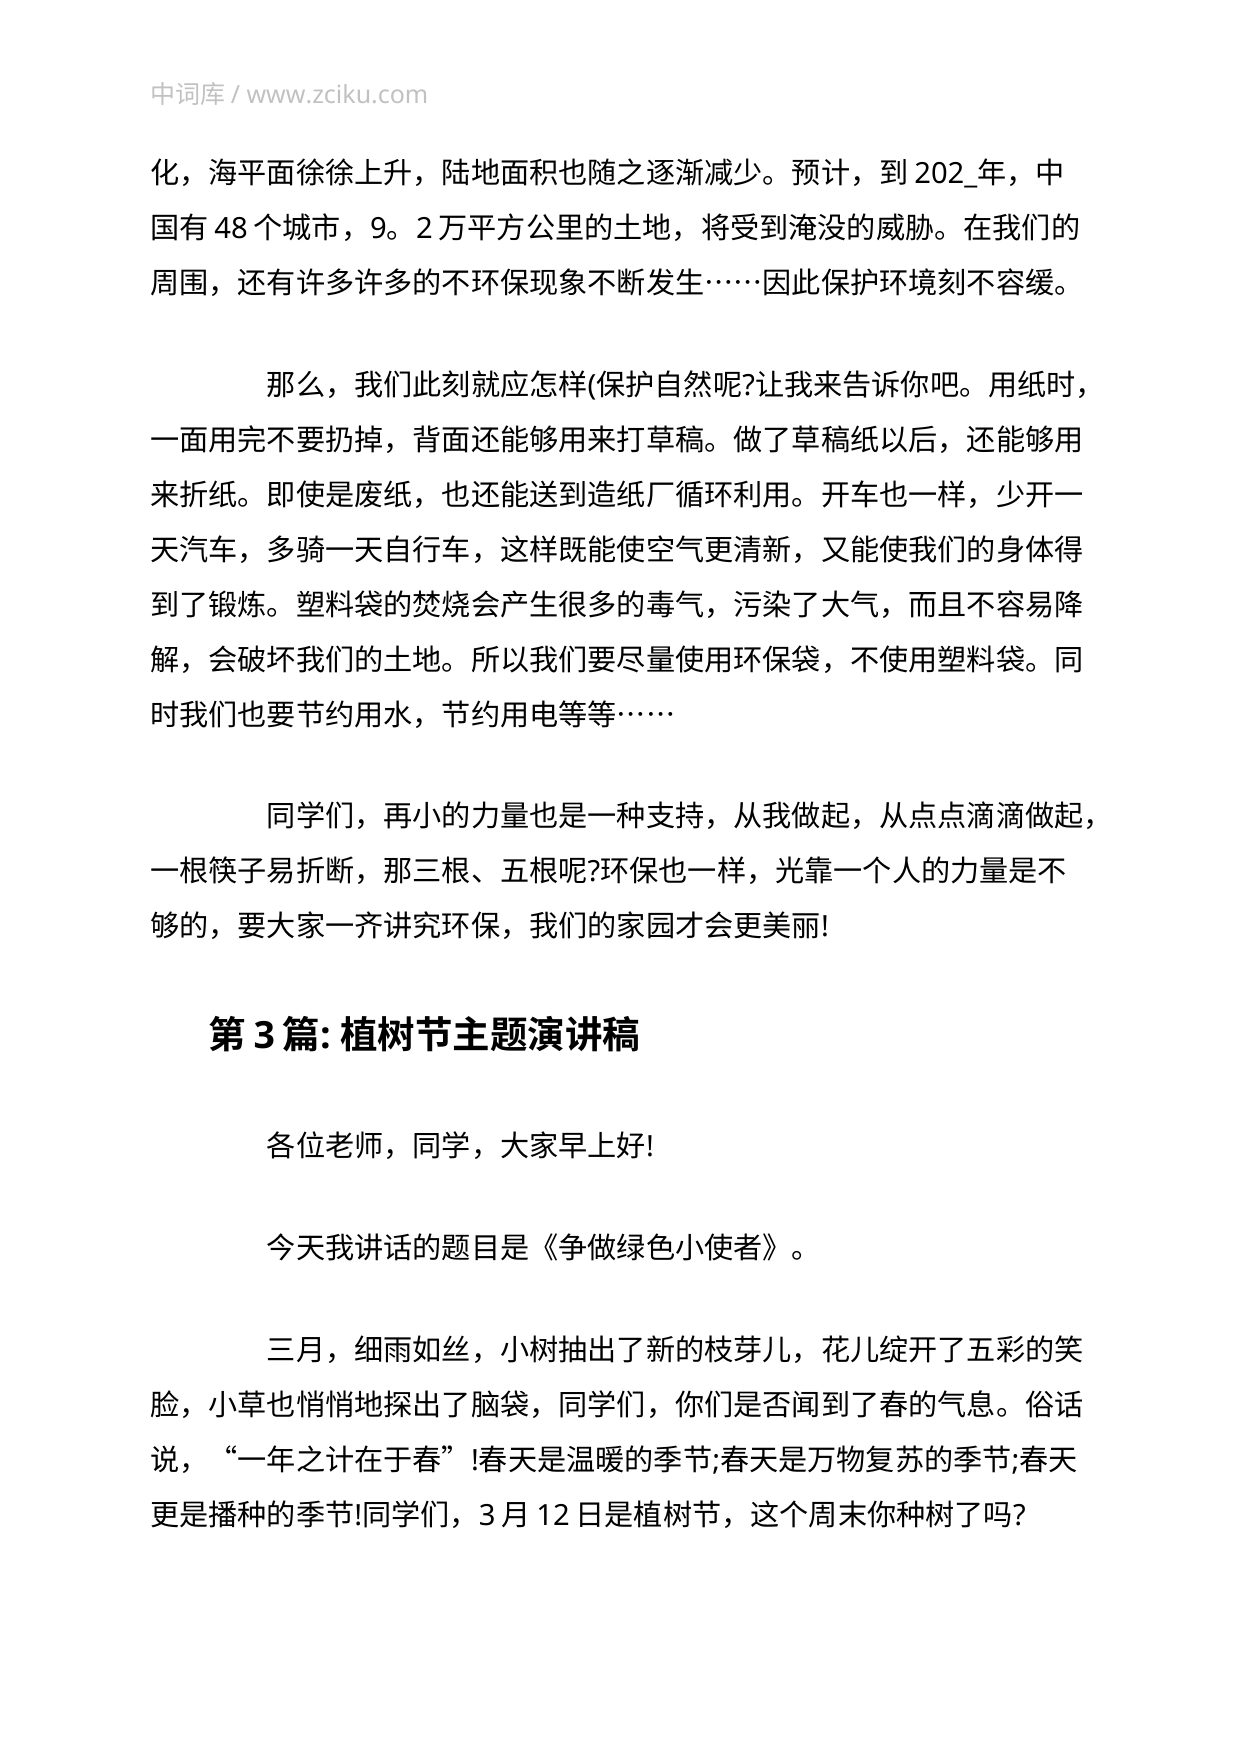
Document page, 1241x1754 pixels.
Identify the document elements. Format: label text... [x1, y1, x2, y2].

text 今天我讲话的题目是《争做绿色小使者》。 [150, 1224, 1090, 1267]
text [150, 150, 1090, 302]
text 三月，细雨如丝，小树抽出了新的枝芽儿，花儿绽开了五彩的笑脸，小草也悄悄地探出了脑袋，同学们，你们是否闻到了春的气息。俗话说，“一年之计在于春”!春天是温暖的季节;春天是万物复苏的季节;春天更是播种的季节!同学们，3月12日是植树节，这个周末你种树了吗? [150, 1326, 1090, 1533]
text 第3篇: 植树节主题演讲稿 [150, 1005, 1090, 1059]
text 各位老师，同学，大家早上好! [150, 1122, 1090, 1165]
text 同学们，再小的力量也是一种支持，从我做起，从点点滴滴做起，一根筷子易折断，那三根、五根呢?环保也一样，光靠一个人的力量是不够的，要大家一齐讲究环保，我们的家园才会更美丽! [150, 793, 1090, 945]
text 那么，我们此刻就应怎样(保护自然呢?让我来告诉你吧。用纸时，一面用完不要扔掉，背面还能够用来打草稿。做了草稿纸以后，还能够用来折纸。即使是废纸，也还能送到造纸厂循环利用。开车也一样，少开一天汽车，多骑一天自行车，这样既能使空气更清新，又能使我们的身体得到了锻炼。塑料袋的焚烧会产生很多的毒气，污染了大气，而且不容易降解，会破坏我们的土地。所以我们要尽量使用环保袋，不使用塑料袋。同时我们也要节约用水，节约用电等等…… [150, 362, 1090, 733]
